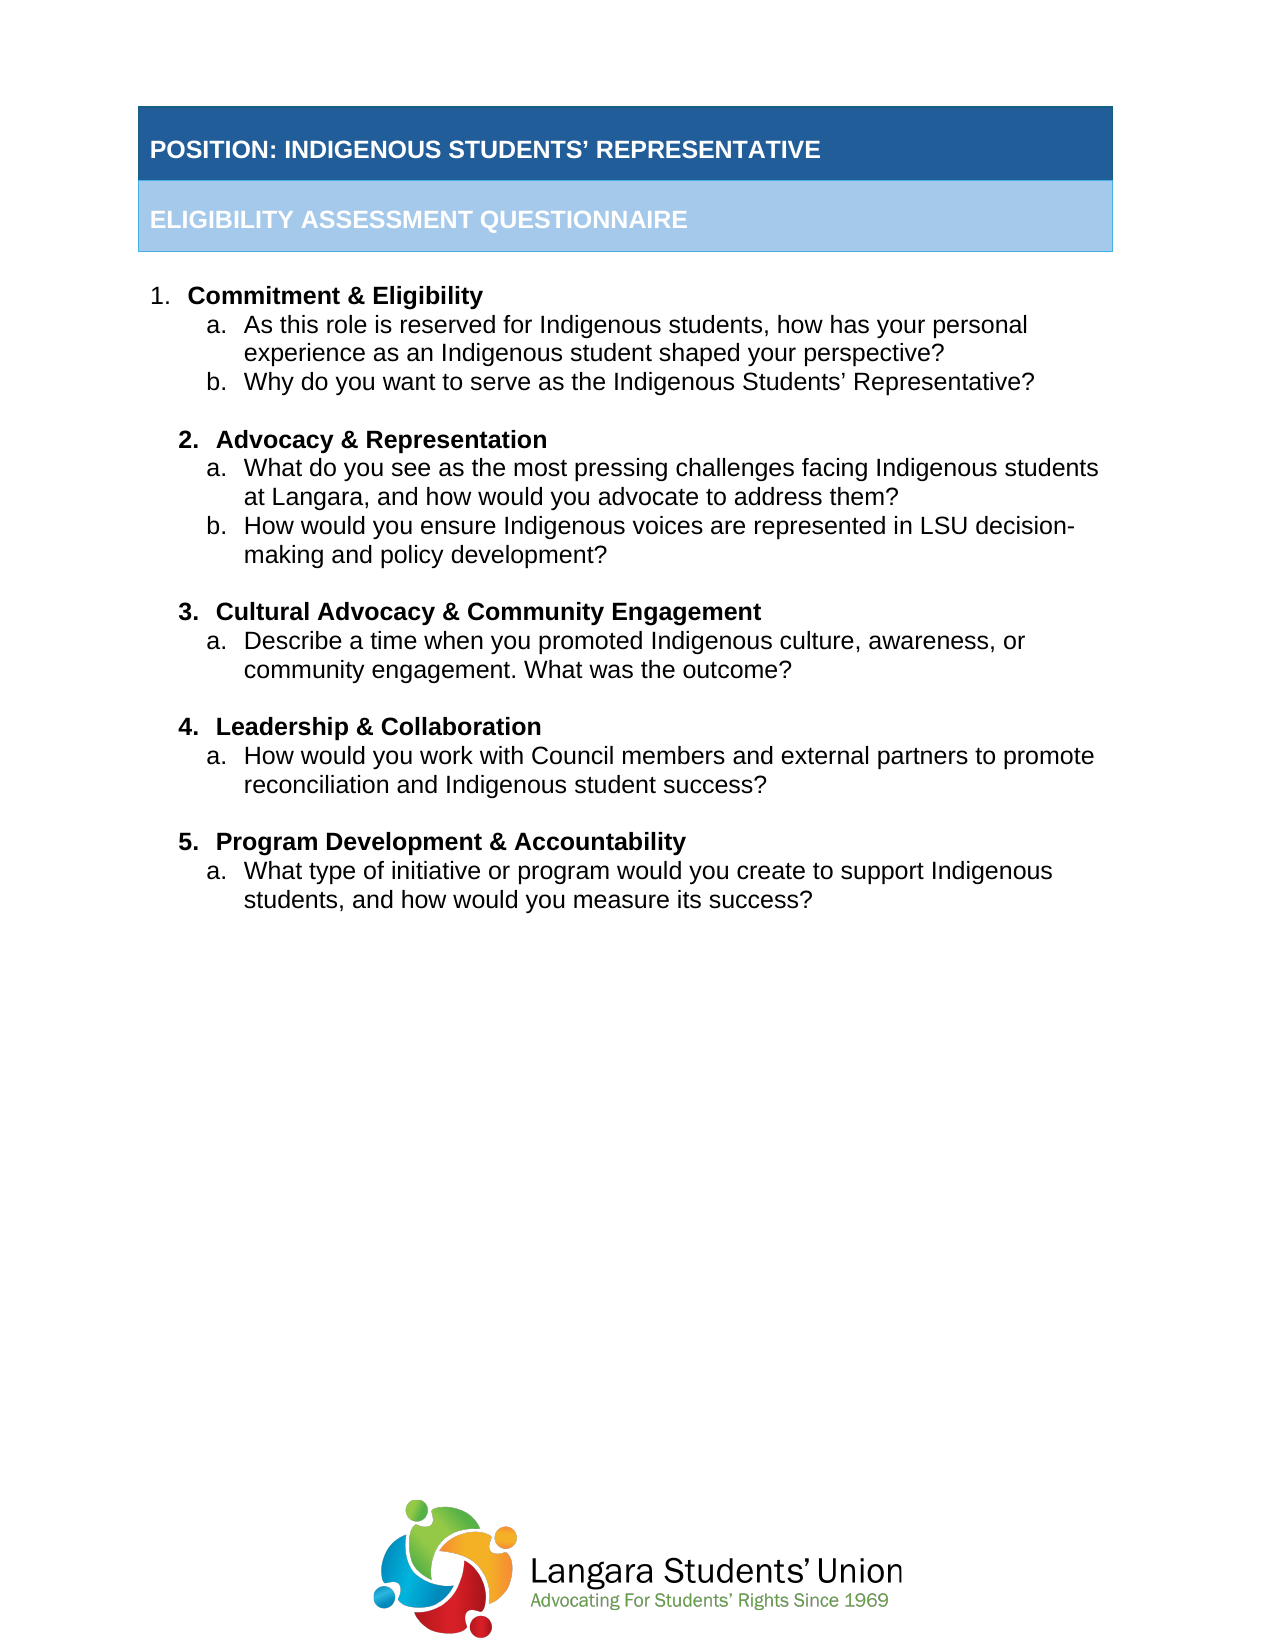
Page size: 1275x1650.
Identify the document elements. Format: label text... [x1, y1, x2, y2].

list How would you work with Council members and external partners to promote reconciliation and Indigenous student success? [206, 741, 1125, 798]
list Cultural Advocacy & Community Engagement [178, 597, 1125, 626]
list Describe a time when you promoted Indigenous culture, awareness, or community engagement. What was the outcome? [206, 626, 1125, 683]
list As this role is reserved for Indigenous students, how has your personal experience as an Indigenous student shaped your perspective? [206, 309, 1125, 367]
list Program Development & Accountability [178, 827, 1125, 856]
picture [373, 1500, 902, 1638]
list How would you ensure Indigenous voices are represented in LSU decision-making and policy development? [206, 511, 1125, 568]
list What do you see as the most pressing challenges facing Indigenous students at Langara, and how would you advocate to address them? [206, 453, 1125, 511]
list Advocacy & Representation [178, 424, 1125, 453]
list Why do you want to serve as the Indigenous Students’ Representative? [206, 367, 1125, 396]
table_cell ELIGIBILITY ASSESSMENT QUESTIONNAIRE [139, 181, 1112, 251]
list Leadership & Collaboration [178, 712, 1125, 741]
list What type of initiative or program would you create to support Indigenous students, and how would you measure its success? [206, 856, 1125, 913]
list Commitment & Eligibility [150, 281, 1125, 309]
table_header POSITION: INDIGENOUS STUDENTS’ REPRESENTATIVE [139, 108, 1112, 180]
